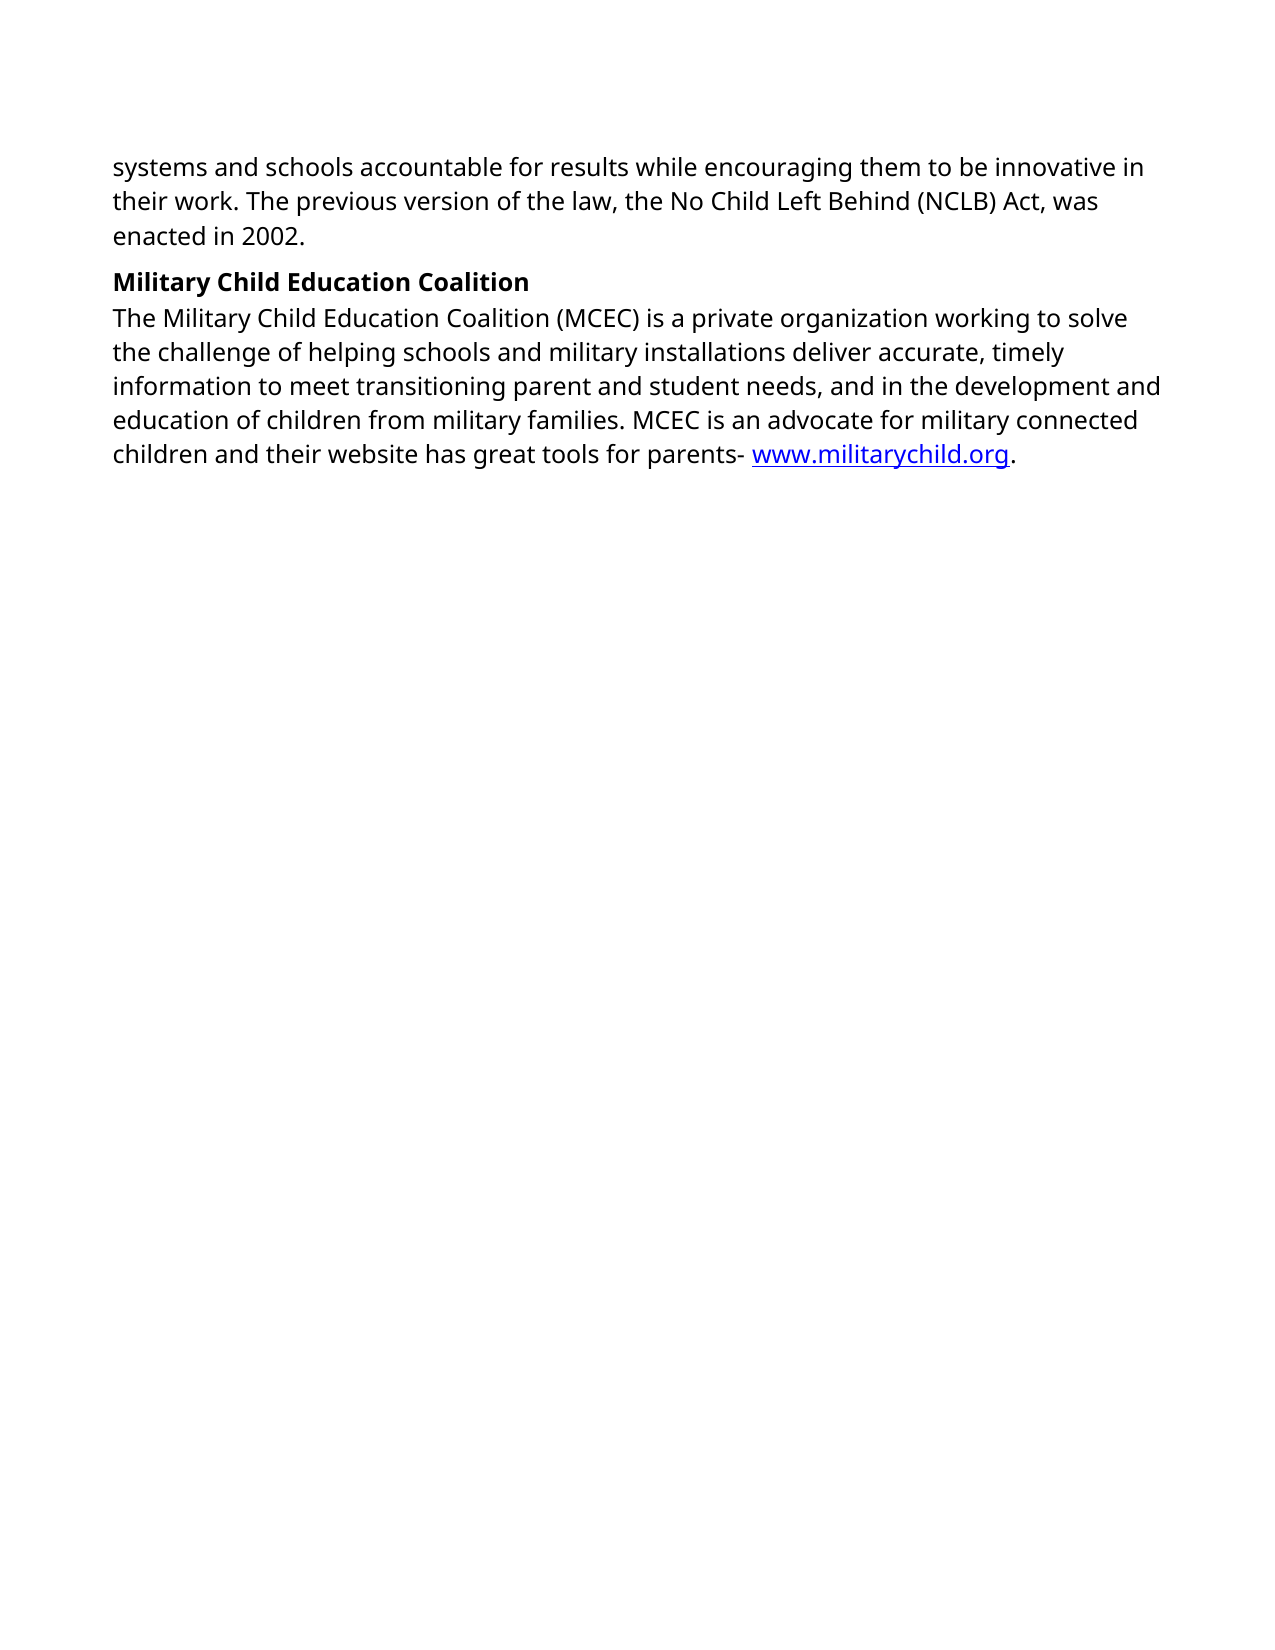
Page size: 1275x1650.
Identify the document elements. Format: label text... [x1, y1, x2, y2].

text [112, 150, 1162, 252]
text The Military Child Education Coalition (MCEC) is a private organization working to solve the challenge of helping schools and military installations deliver accurate, timely information to meet transitioning parent and student needs, and in the development and education of children from military families. MCEC is an advocate for military connected children and their website has great tools for parents- www.militarychild.org. [112, 300, 1162, 471]
text Military Child Education Coalition [112, 265, 1162, 299]
